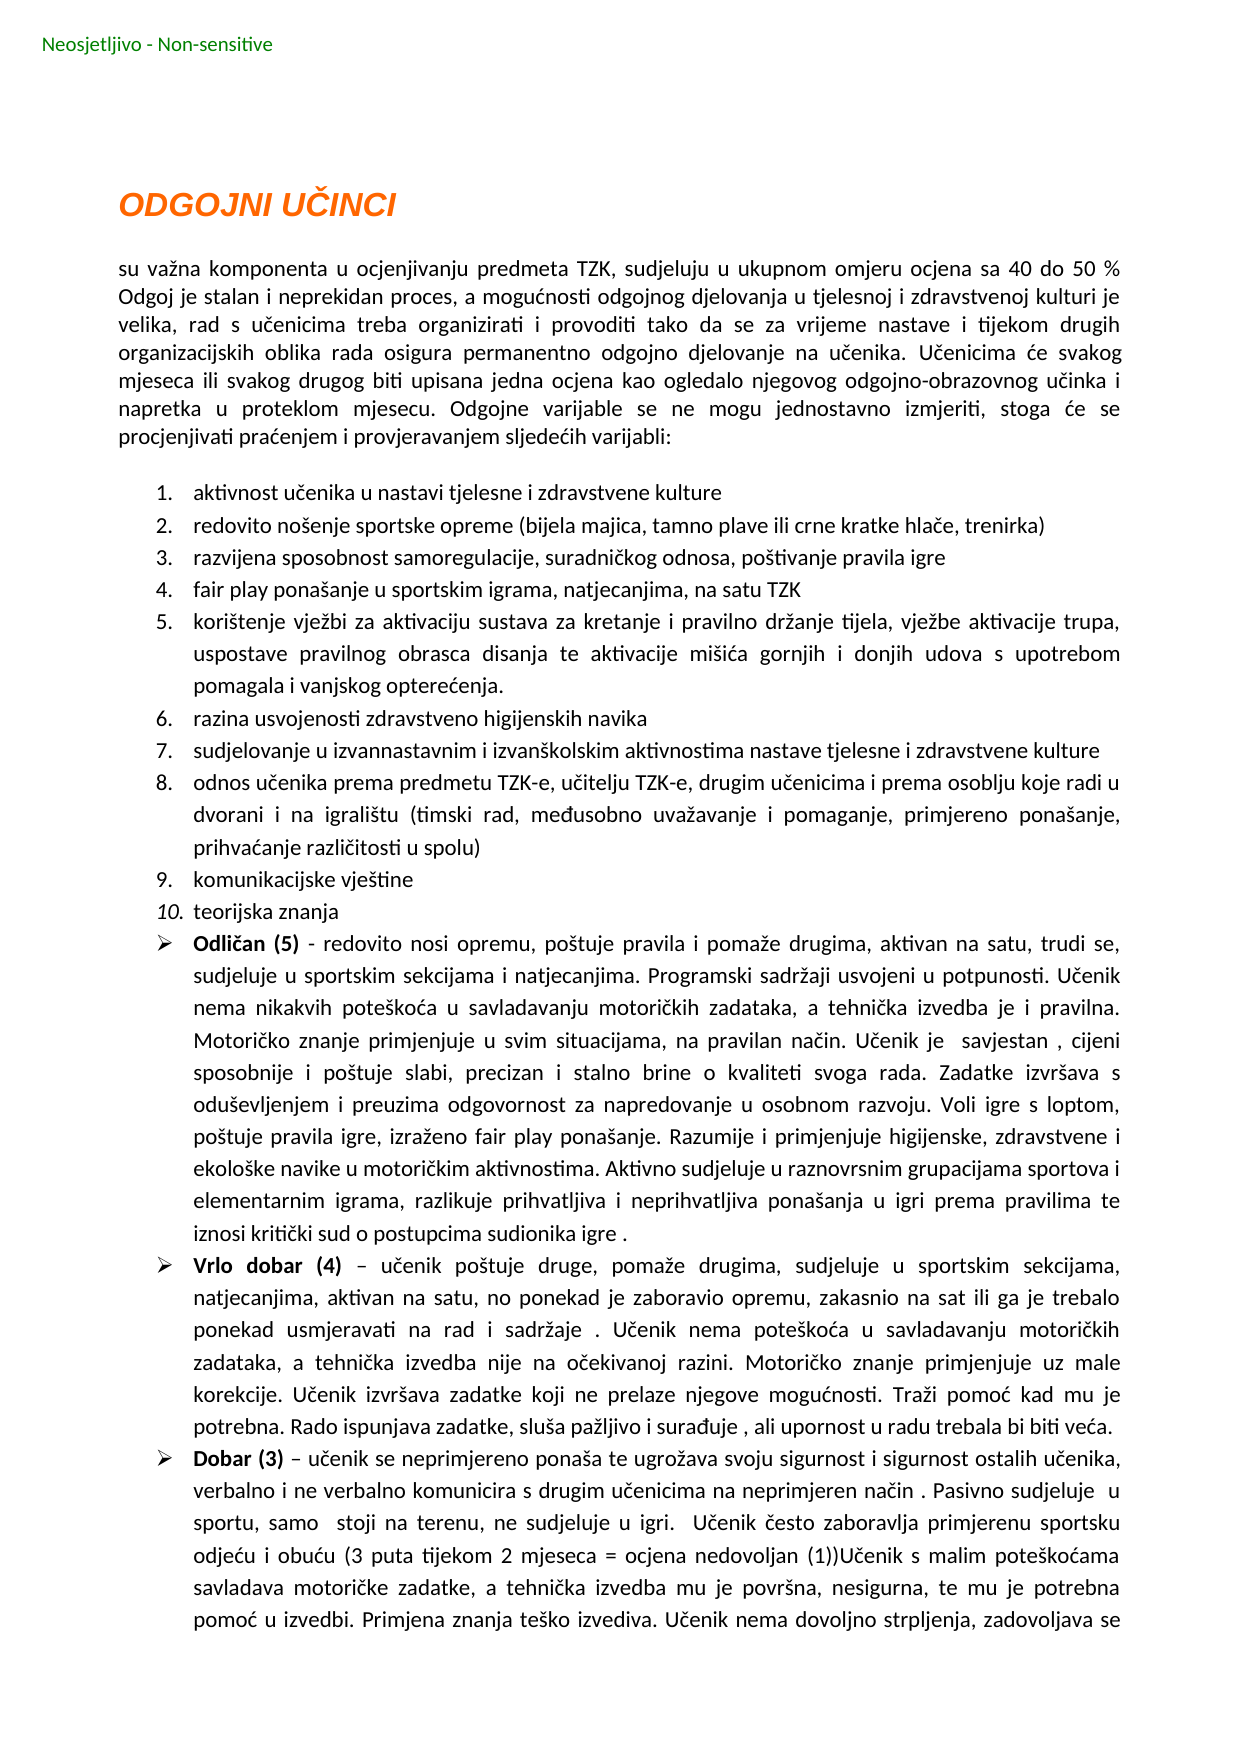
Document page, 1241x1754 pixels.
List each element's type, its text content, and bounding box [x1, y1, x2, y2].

list komunikacijske vještine [156, 865, 1122, 893]
list Odličan (5) - redovito nosi opremu, poštuje pravila i pomaže drugima, aktivan na satu, trudi se, sudjeluje u sportskim sekcijama i natjecanjima. Programski sadržaji usvojeni u potpunosti. Učenik nema nikakvih poteškoća u savladavanju motoričkih zadataka, a tehnička izvedba je i pravilna. Motoričko znanje primjenjuje u svim situacijama, na pravilan način. Učenik je savjestan , cijeni sposobnije i poštuje slabi, precizan i stalno brine o kvaliteti svoga rada. Zadatke izvršava s oduševljenjem i preuzima odgovornost za napredovanje u osobnom razvoju. Voli igre s loptom, poštuje pravila igre, izraženo fair play ponašanje. Razumije i primjenjuje higijenske, zdravstvene i ekološke navike u motoričkim aktivnostima. Aktivno sudjeluje u raznovrsnim grupacijama sportova i elementarnim igrama, razlikuje prihvatljiva i neprihvatljiva ponašanja u igri prema pravilima te iznosi kritički sud o postupcima sudionika igre . [156, 929, 1122, 1247]
list aktivnost učenika u nastavi tjelesne i zdravstvene kulture [156, 478, 1122, 507]
list korištenje vježbi za aktivaciju sustava za kretanje i pravilno držanje tijela, vježbe aktivacije trupa, uspostave pravilnog obrasca disanja te aktivacije mišića gornjih i donjih udova s upotrebom pomagala i vanjskog opterećenja. [156, 607, 1122, 700]
list Vrlo dobar (4) – učenik poštuje druge, pomaže drugima, sudjeluje u sportskim sekcijama, natjecanjima, aktivan na satu, no ponekad je zaboravio opremu, zakasnio na sat ili ga je trebalo ponekad usmjeravati na rad i sadržaje . Učenik nema poteškoća u savladavanju motoričkih zadataka, a tehnička izvedba nije na očekivanoj razini. Motoričko znanje primjenjuje uz male korekcije. Učenik izvršava zadatke koji ne prelaze njegove mogućnosti. Traži pomoć kad mu je potrebna. Rado ispunjava zadatke, sluša pažljivo i surađuje , ali upornost u radu trebala bi biti veća. [156, 1251, 1122, 1440]
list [156, 1444, 1122, 1633]
text su važna komponenta u ocjenjivanju predmeta TZK, sudjeluju u ukupnom omjeru ocjena sa 40 do 50 % Odgoj je stalan i neprekidan proces, a mogućnosti odgojnog djelovanja u tjelesnoj i zdravstvenoj kulturi je velika, rad s učenicima treba organizirati i provoditi tako da se za vrijeme nastave i tijekom drugih organizacijskih oblika rada osigura permanentno odgojno djelovanje na učenika. Učenicima će svakog mjeseca ili svakog drugog biti upisana jedna ocjena kao ogledalo njegovog odgojno-obrazovnog učinka i napretka u proteklom mjesecu. Odgojne varijable se ne mogu jednostavno izmjeriti, stoga će se procjenjivati praćenjem i provjeravanjem sljedećih varijabli: [118, 254, 1122, 451]
list teorijska znanja [156, 897, 1122, 925]
list razina usvojenosti zdravstveno higijenskih navika [156, 704, 1122, 732]
list sudjelovanje u izvannastavnim i izvanškolskim aktivnostima nastave tjelesne i zdravstvene kulture [156, 736, 1122, 764]
list fair play ponašanje u sportskim igrama, natjecanjima, na satu TZK [156, 575, 1122, 603]
list razvijena sposobnost samoregulacije, suradničkog odnosa, poštivanje pravila igre [156, 543, 1122, 571]
subtitle ODGOJNI UČINCI [118, 185, 1122, 224]
list odnos učenika prema predmetu TZK-e, učitelju TZK-e, drugim učenicima i prema osoblju koje radi u dvorani i na igralištu (timski rad, međusobno uvažavanje i pomaganje, primjereno ponašanje, prihvaćanje različitosti u spolu) [156, 768, 1122, 861]
list redovito nošenje sportske opreme (bijela majica, tamno plave ili crne kratke hlače, trenirka) [156, 511, 1122, 539]
